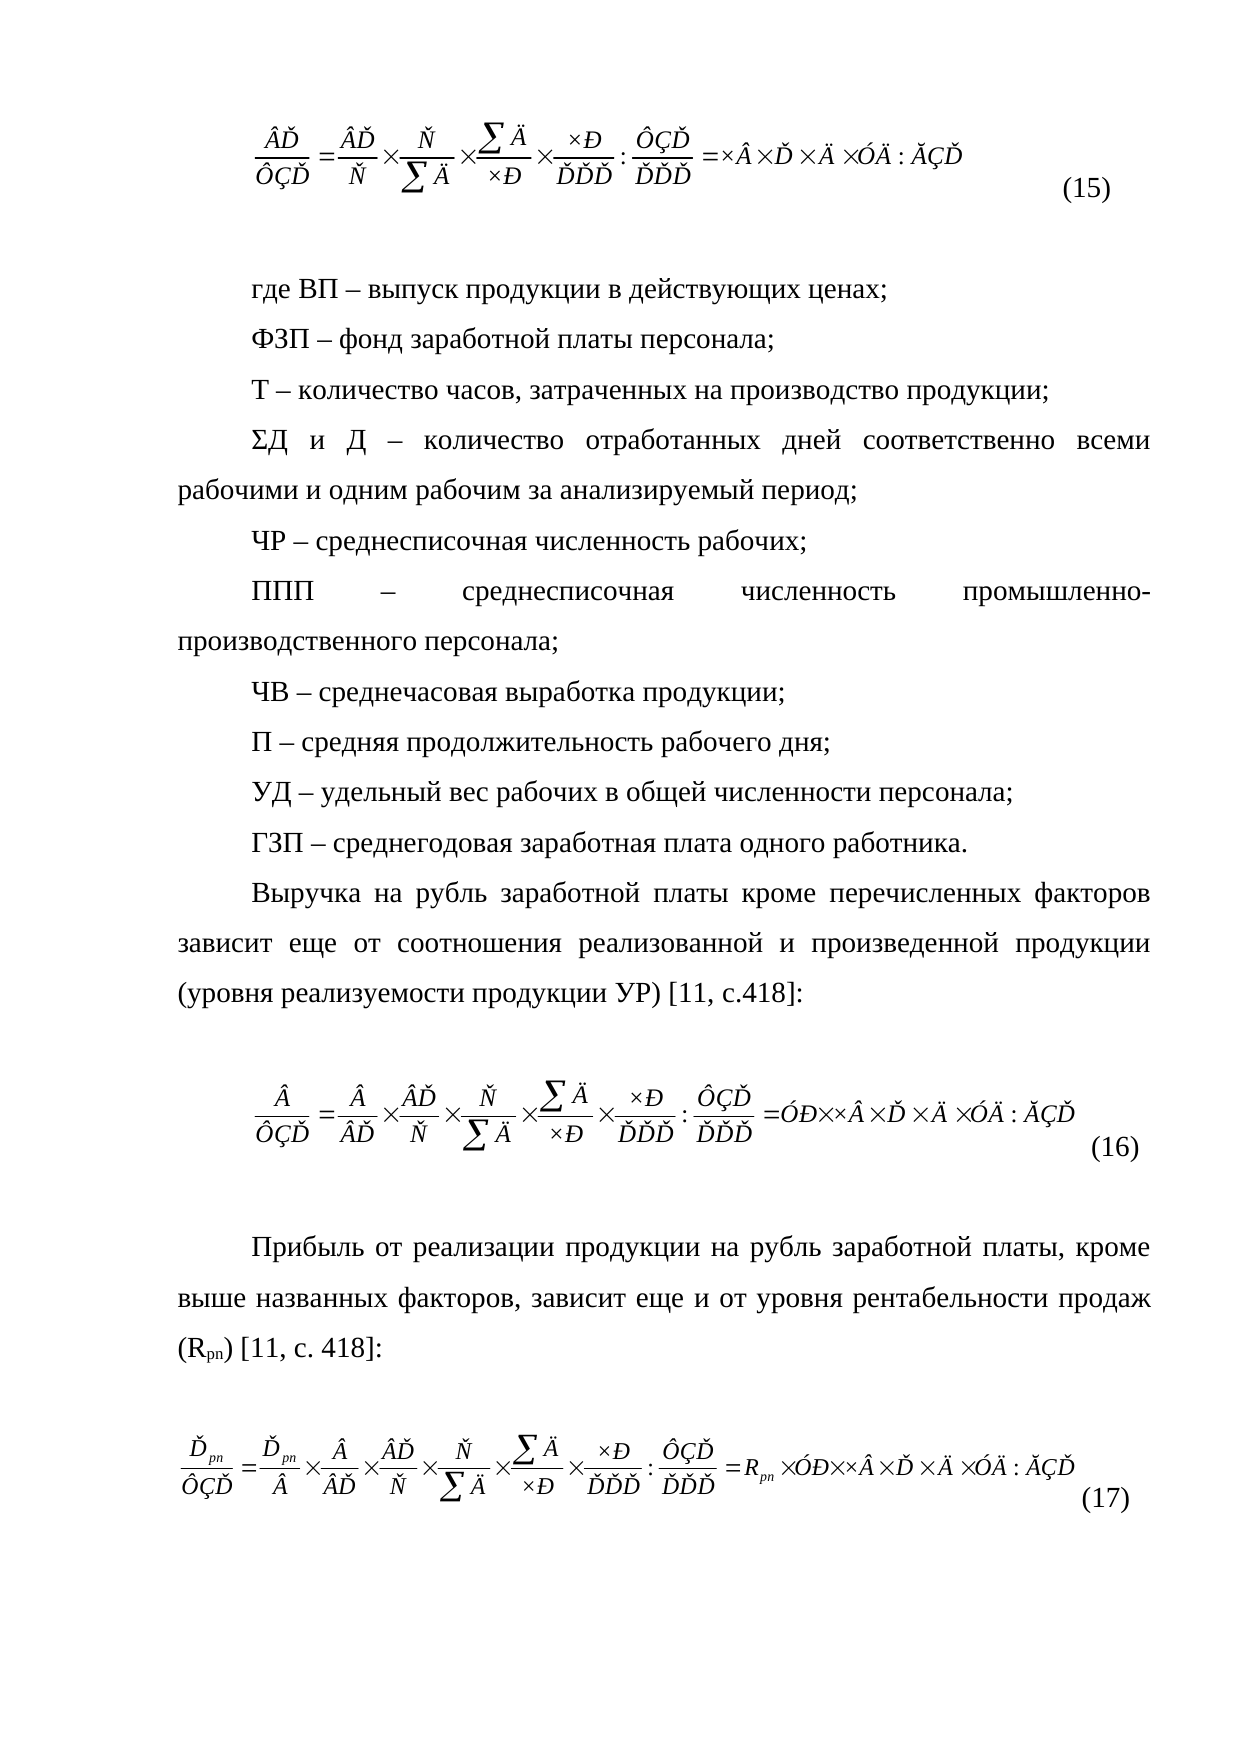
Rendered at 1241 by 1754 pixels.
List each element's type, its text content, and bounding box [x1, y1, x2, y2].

text УД – удельный вес рабочих в общей численности персонала; [177, 774, 1152, 808]
text (17) [177, 1431, 1152, 1513]
text (16) [177, 1076, 1152, 1162]
text (15) [177, 118, 1152, 204]
text Т – количество часов, затраченных на производство продукции; [177, 372, 1152, 405]
text ППП – среднесписочная численность промышленно-производственного персонала; [177, 573, 1152, 657]
text где ВП – выпуск продукции в действующих ценах; [177, 271, 1152, 305]
text ЧВ – среднечасовая выработка продукции; [177, 674, 1152, 707]
text П – средняя продолжительность рабочего дня; [177, 724, 1152, 758]
text Выручка на рубль заработной платы кроме перечисленных факторов зависит еще от соотношения реализованной и произведенной продукции (уровня реализуемости продукции УР) [11, c.418]: [177, 875, 1152, 1009]
text Прибыль от реализации продукции на рубль заработной платы, кроме выше названных факторов, зависит еще и от уровня рентабельности продаж (Rpn) [11, c. 418]: [177, 1229, 1152, 1363]
text ЧР – среднесписочная численность рабочих; [177, 523, 1152, 556]
text ΣД и Д – количество отработанных дней соответственно всеми рабочими и одним рабочим за анализируемый период; [177, 422, 1152, 506]
text ГЗП – среднегодовая заработная плата одного работника. [177, 825, 1152, 858]
text ФЗП – фонд заработной платы персонала; [177, 322, 1152, 355]
